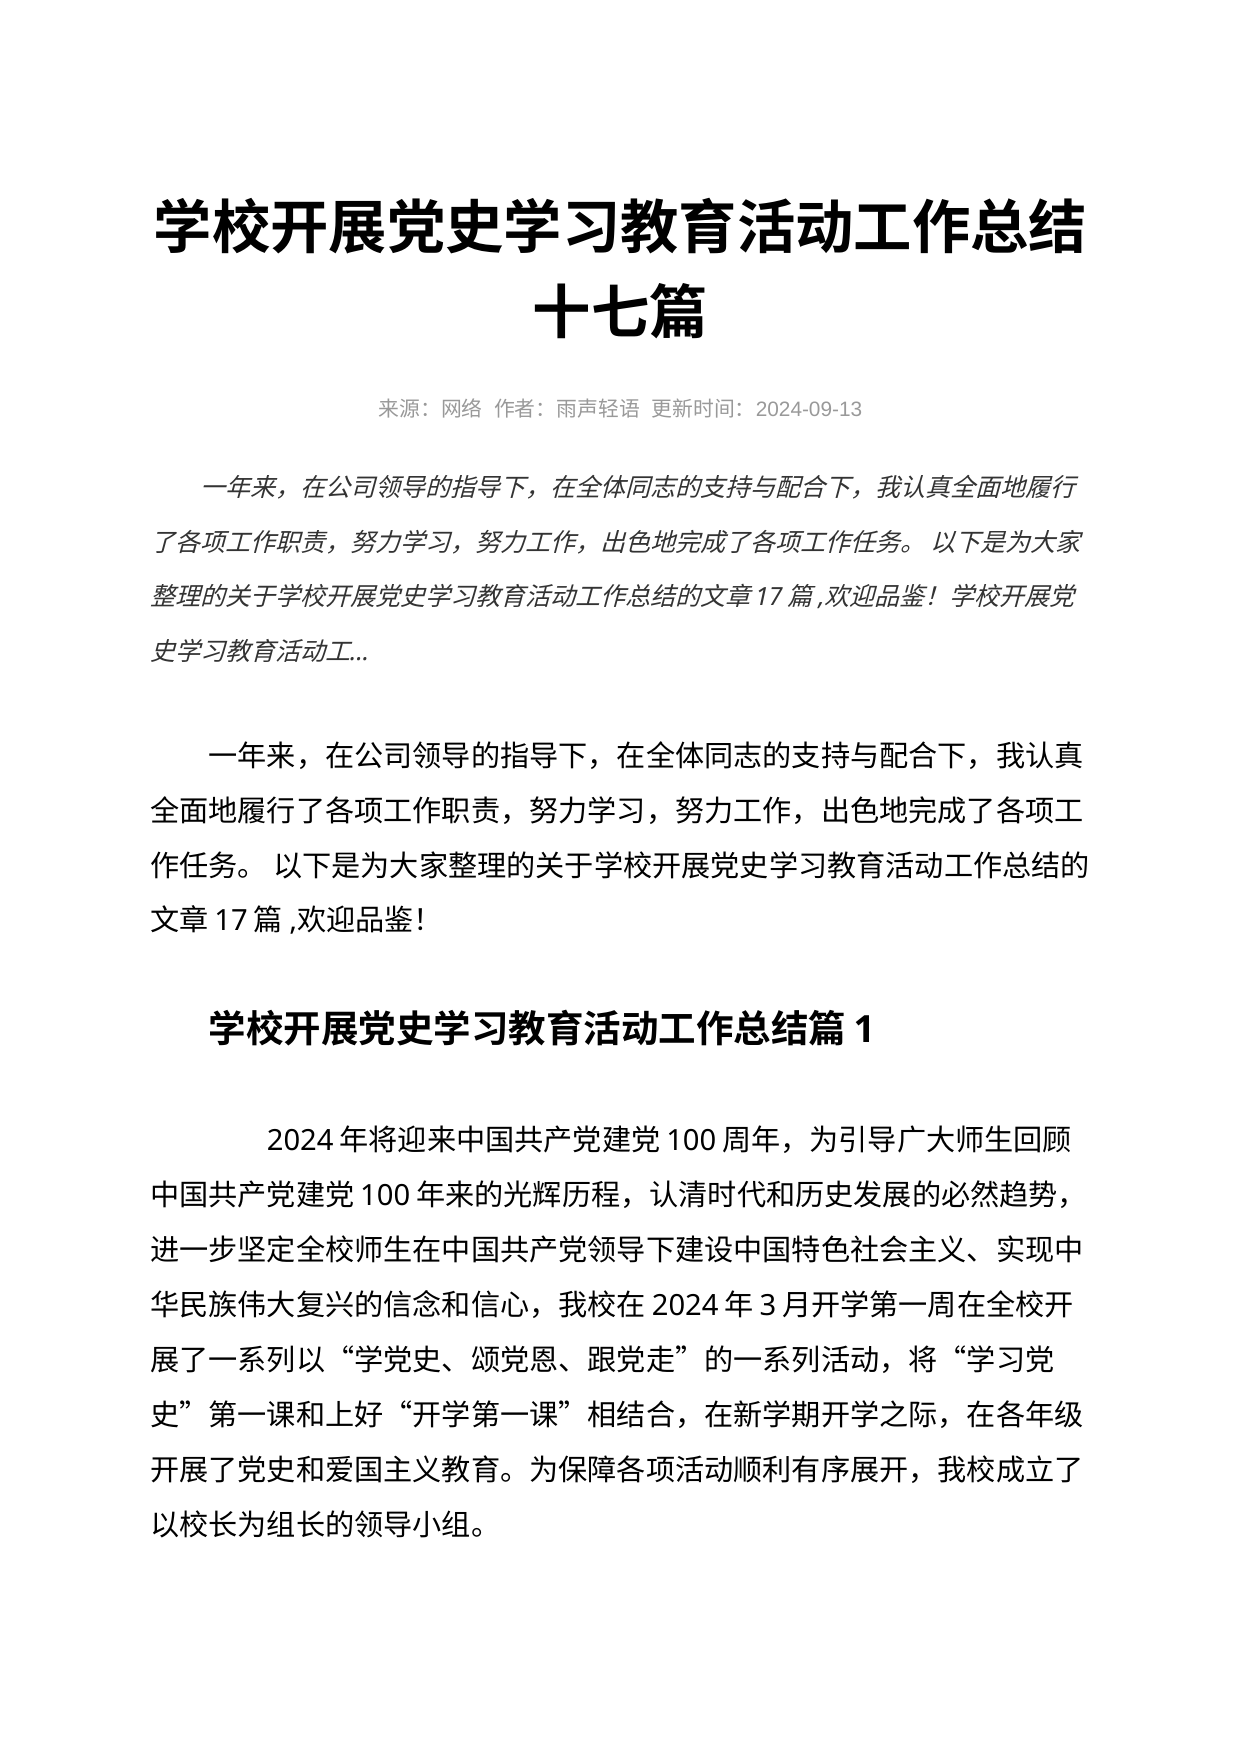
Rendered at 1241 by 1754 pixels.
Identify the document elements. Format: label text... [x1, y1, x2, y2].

text 来源：网络 作者：雨声轻语 更新时间：2024-09-13 [150, 397, 1090, 421]
text 一年来，在公司领导的指导下，在全体同志的支持与配合下，我认真全面地履行了各项工作职责，努力学习，努力工作，出色地完成了各项工作任务。 以下是为大家整理的关于学校开展党史学习教育活动工作总结的文章17篇 ,欢迎品鉴！学校开展党史学习教育活动工... [150, 468, 1090, 667]
text 一年来，在公司领导的指导下，在全体同志的支持与配合下，我认真全面地履行了各项工作职责，努力学习，努力工作，出色地完成了各项工作任务。 以下是为大家整理的关于学校开展党史学习教育活动工作总结的文章17篇 ,欢迎品鉴！ [150, 732, 1090, 939]
text 学校开展党史学习教育活动工作总结篇1 [150, 999, 1090, 1053]
text 2024年将迎来中国共产党建党100周年，为引导广大师生回顾中国共产党建党100年来的光辉历程，认清时代和历史发展的必然趋势，进一步坚定全校师生在中国共产党领导下建设中国特色社会主义、实现中华民族伟大复兴的信念和信心，我校在2024年3月开学第一周在全校开展了一系列以“学党史、颂党恩、跟党走”的一系列活动，将“学习党史”第一课和上好“开学第一课”相结合，在新学期开学之际，在各年级开展了党史和爱国主义教育。为保障各项活动顺利有序展开，我校成立了以校长为组长的领导小组。 [150, 1117, 1090, 1543]
subtitle 学校开展党史学习教育活动工作总结十七篇 [150, 181, 1090, 350]
